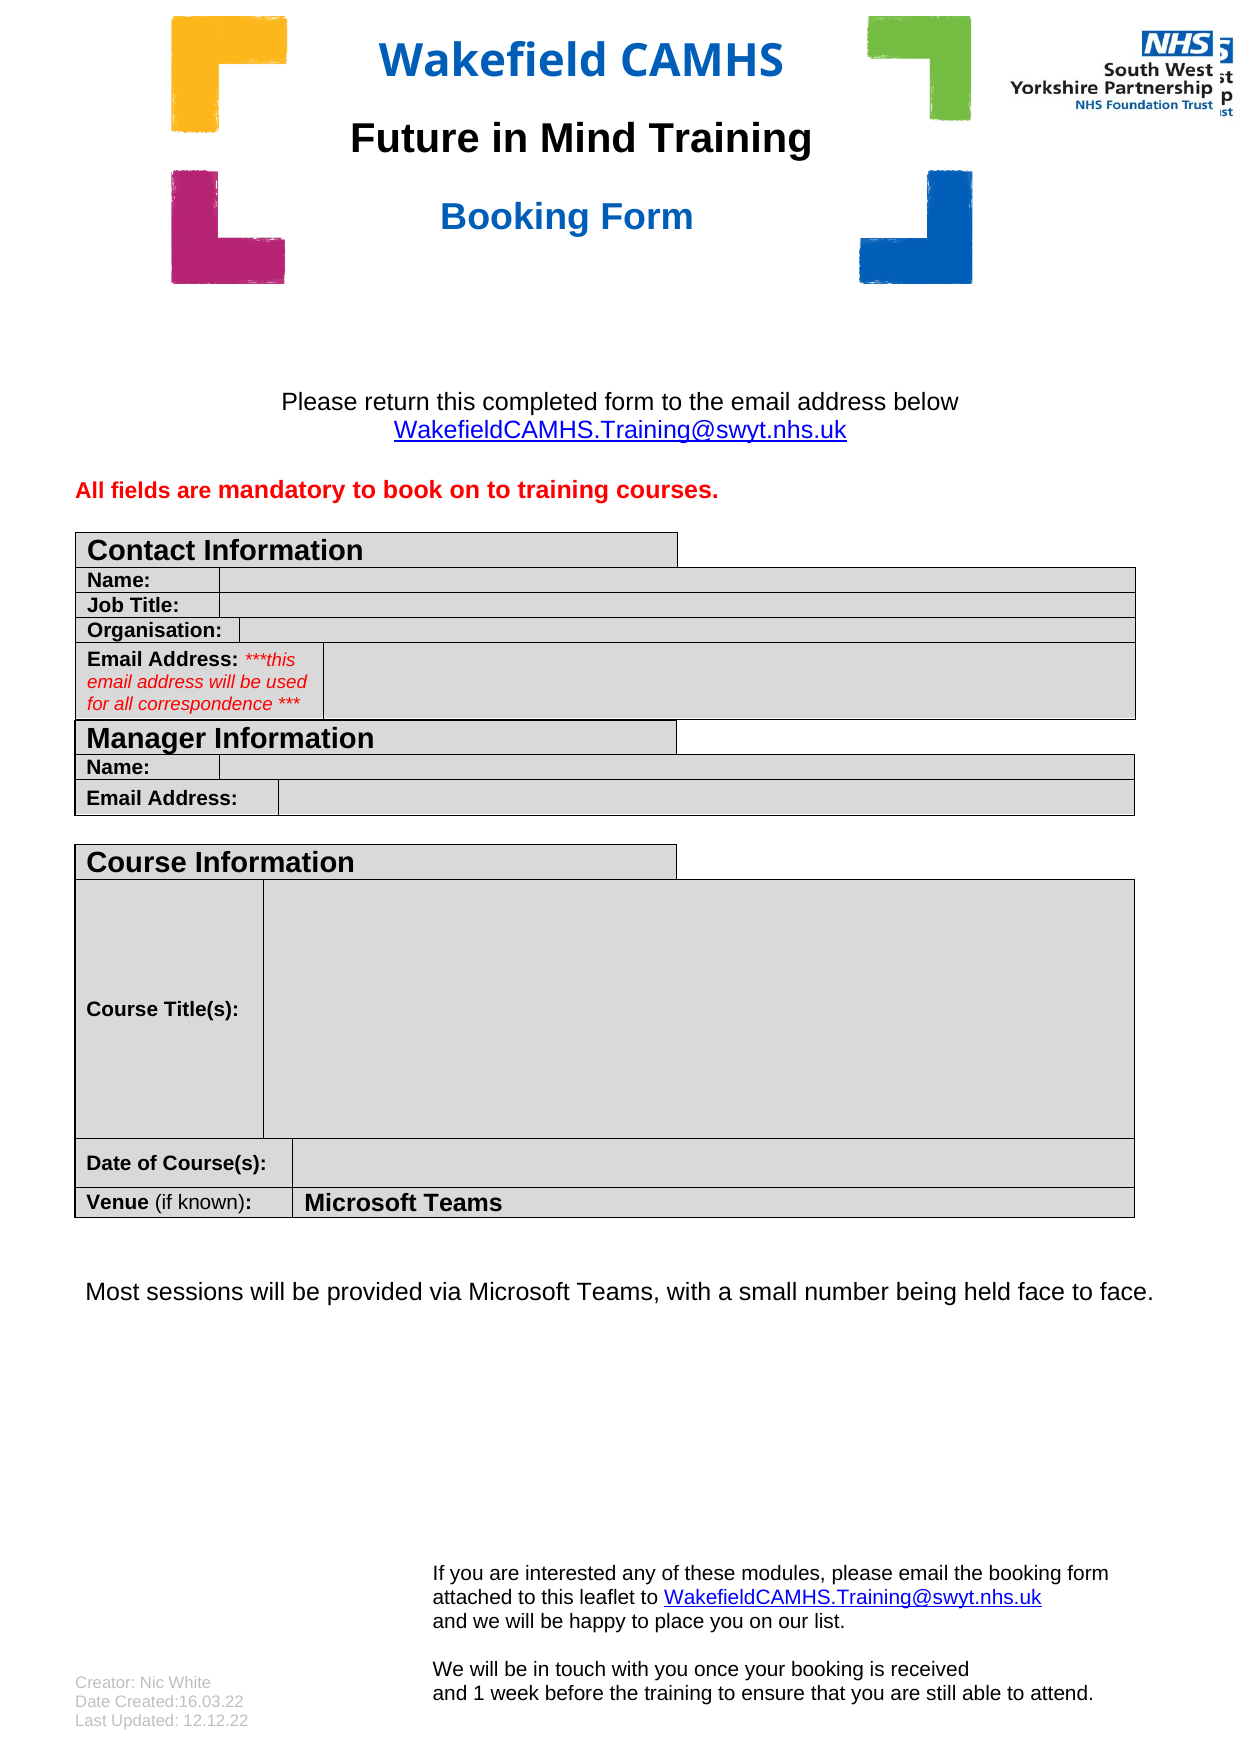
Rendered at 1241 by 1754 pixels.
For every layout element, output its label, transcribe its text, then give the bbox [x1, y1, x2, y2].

table_cell [293, 1139, 1134, 1187]
text All fields are mandatory to book on to training courses. [75, 475, 1165, 503]
table_cell [240, 618, 1135, 642]
table_cell [264, 880, 1134, 1138]
table_cell Venue (if known): [76, 1188, 292, 1217]
table_cell Name: [76, 755, 219, 779]
table_cell Name: [76, 568, 219, 592]
picture [171, 170, 286, 284]
table_cell [220, 568, 1135, 592]
table_cell Email Address: ***this email address will be used for all correspondence *** [76, 643, 323, 718]
table_cell [220, 755, 1134, 779]
table_header Contact Information [76, 533, 677, 567]
table_cell Microsoft Teams [293, 1188, 1134, 1217]
text Please return this completed form to the email address below [75, 387, 1165, 415]
text WakefieldCAMHS.Training@swyt.nhs.uk [75, 415, 1165, 444]
picture [171, 16, 288, 133]
picture [858, 170, 973, 284]
table_cell Job Title: [76, 593, 219, 617]
table_cell Email Address: [76, 780, 278, 814]
table_cell [279, 780, 1134, 814]
table_header Manager Information [76, 721, 676, 754]
text Most sessions will be provided via Microsoft Teams, with a small number being held face to face. [75, 1277, 1165, 1306]
table_cell Date of Course(s): [76, 1139, 292, 1187]
table_header Course Information [76, 845, 676, 879]
table_cell Course Title(s): [76, 880, 263, 1138]
picture [866, 5, 1241, 143]
table_cell [220, 593, 1135, 617]
table_cell Organisation: [76, 618, 239, 642]
table_cell [324, 643, 1135, 718]
